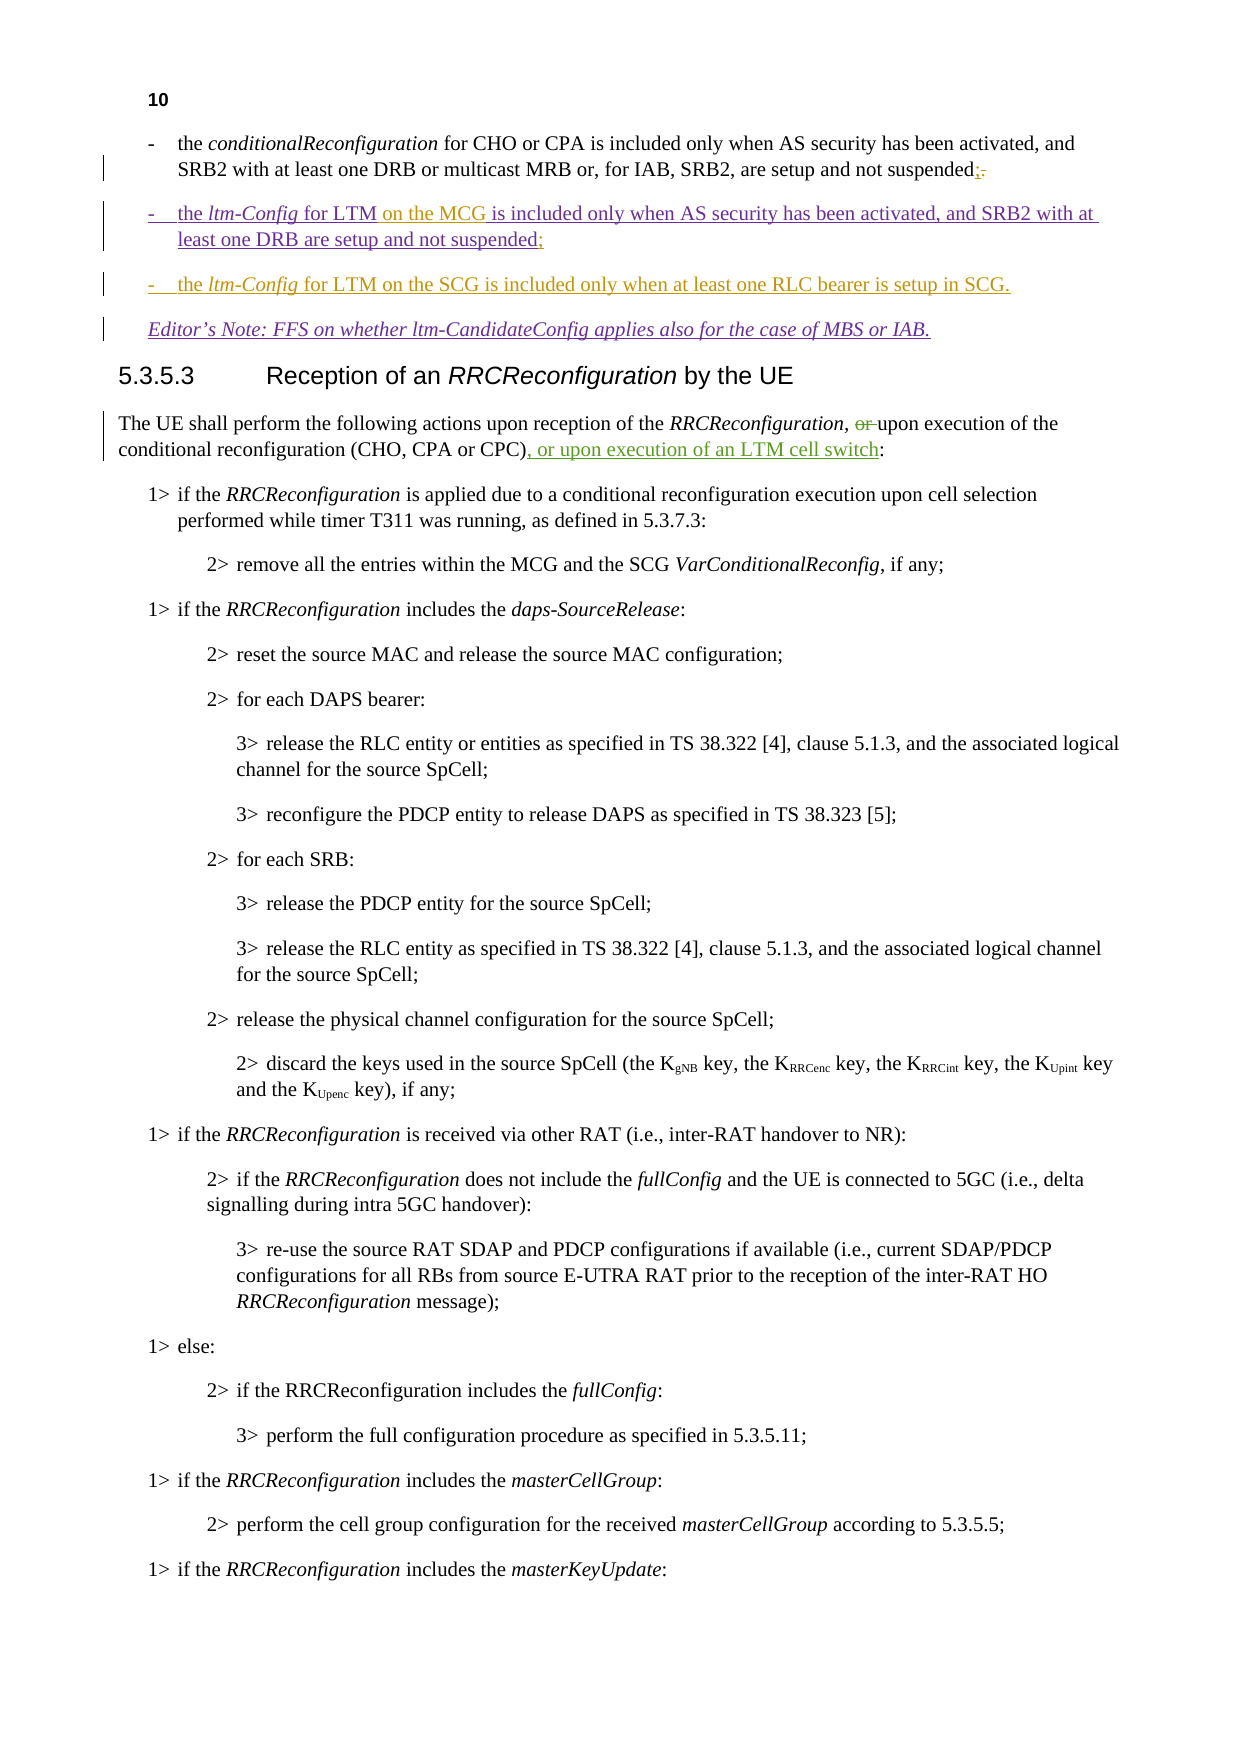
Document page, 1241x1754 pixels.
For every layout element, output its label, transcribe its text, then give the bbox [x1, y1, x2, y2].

text 3> reconfigure the PDCP entity to release DAPS as specified in TS 38.323 [5]; [236, 802, 1122, 826]
text 2> reset the source MAC and release the source MAC configuration; [207, 642, 1122, 666]
text 3> perform the full configuration procedure as specified in 5.3.5.11; [236, 1423, 1122, 1447]
text 1> if the RRCReconfiguration includes the daps-SourceRelease: [148, 597, 1122, 621]
text 3> re-use the source RAT SDAP and PDCP configurations if available (i.e., current SDAP/PDCP configurations for all RBs from source E-UTRA RAT prior to the reception of the inter-RAT HO RRCReconfiguration message); [236, 1237, 1122, 1313]
text 3> release the RLC entity or entities as specified in TS 38.322 [4], clause 5.1.3, and the associated logical channel for the source SpCell; [236, 731, 1122, 781]
text 1> if the RRCReconfiguration includes the masterCellGroup: [148, 1468, 1122, 1492]
text 2> if the RRCReconfiguration does not include the fullConfig and the UE is connected to 5GC (i.e., delta signalling during intra 5GC handover): [207, 1166, 1122, 1216]
text - the conditionalReconfiguration for CHO or CPA is included only when AS security has been activated, and SRB2 with at least one DRB or multicast MRB or, for IAB, SRB2, are setup and not suspended [148, 131, 1122, 181]
text 2> for each SRB: [207, 846, 1122, 871]
text 1> if the RRCReconfiguration is received via other RAT (i.e., inter-RAT handover to NR): [148, 1122, 1122, 1146]
text 1> if the RRCReconfiguration includes the masterKeyUpdate: [148, 1557, 1122, 1581]
text 3> release the RLC entity as specified in TS 38.322 [4], clause 5.1.3, and the associated logical channel for the source SpCell; [236, 936, 1122, 986]
text The UE shall perform the following actions upon reception of the RRCReconfiguration, upon execution of the conditional reconfiguration (CHO, CPA or CPC): [118, 411, 1122, 461]
text 2> perform the cell group configuration for the received masterCellGroup according to 5.3.5.5; [207, 1512, 1122, 1536]
text 3> release the PDCP entity for the source SpCell; [236, 891, 1122, 915]
text 1> else: [148, 1334, 1122, 1358]
text 2> discard the keys used in the source SpCell (the KgNB key, the KRRCenc key, the KRRCint key, the KUpint key and the KUpenc key), if any; [236, 1051, 1122, 1101]
text 2> for each DAPS bearer: [207, 686, 1122, 711]
text 2> release the physical channel configuration for the source SpCell; [207, 1006, 1122, 1031]
text 1> if the RRCReconfiguration is applied due to a conditional reconfiguration execution upon cell selection performed while timer T311 was running, as defined in 5.3.7.3: [148, 482, 1122, 532]
subtitle 5.3.5.3 Reception of an RRCReconfiguration by the UE [118, 361, 1122, 390]
text 2> remove all the entries within the MCG and the SCG VarConditionalReconfig, if any; [207, 552, 1122, 576]
text 2> if the RRCReconfiguration includes the fullConfig: [207, 1378, 1122, 1402]
